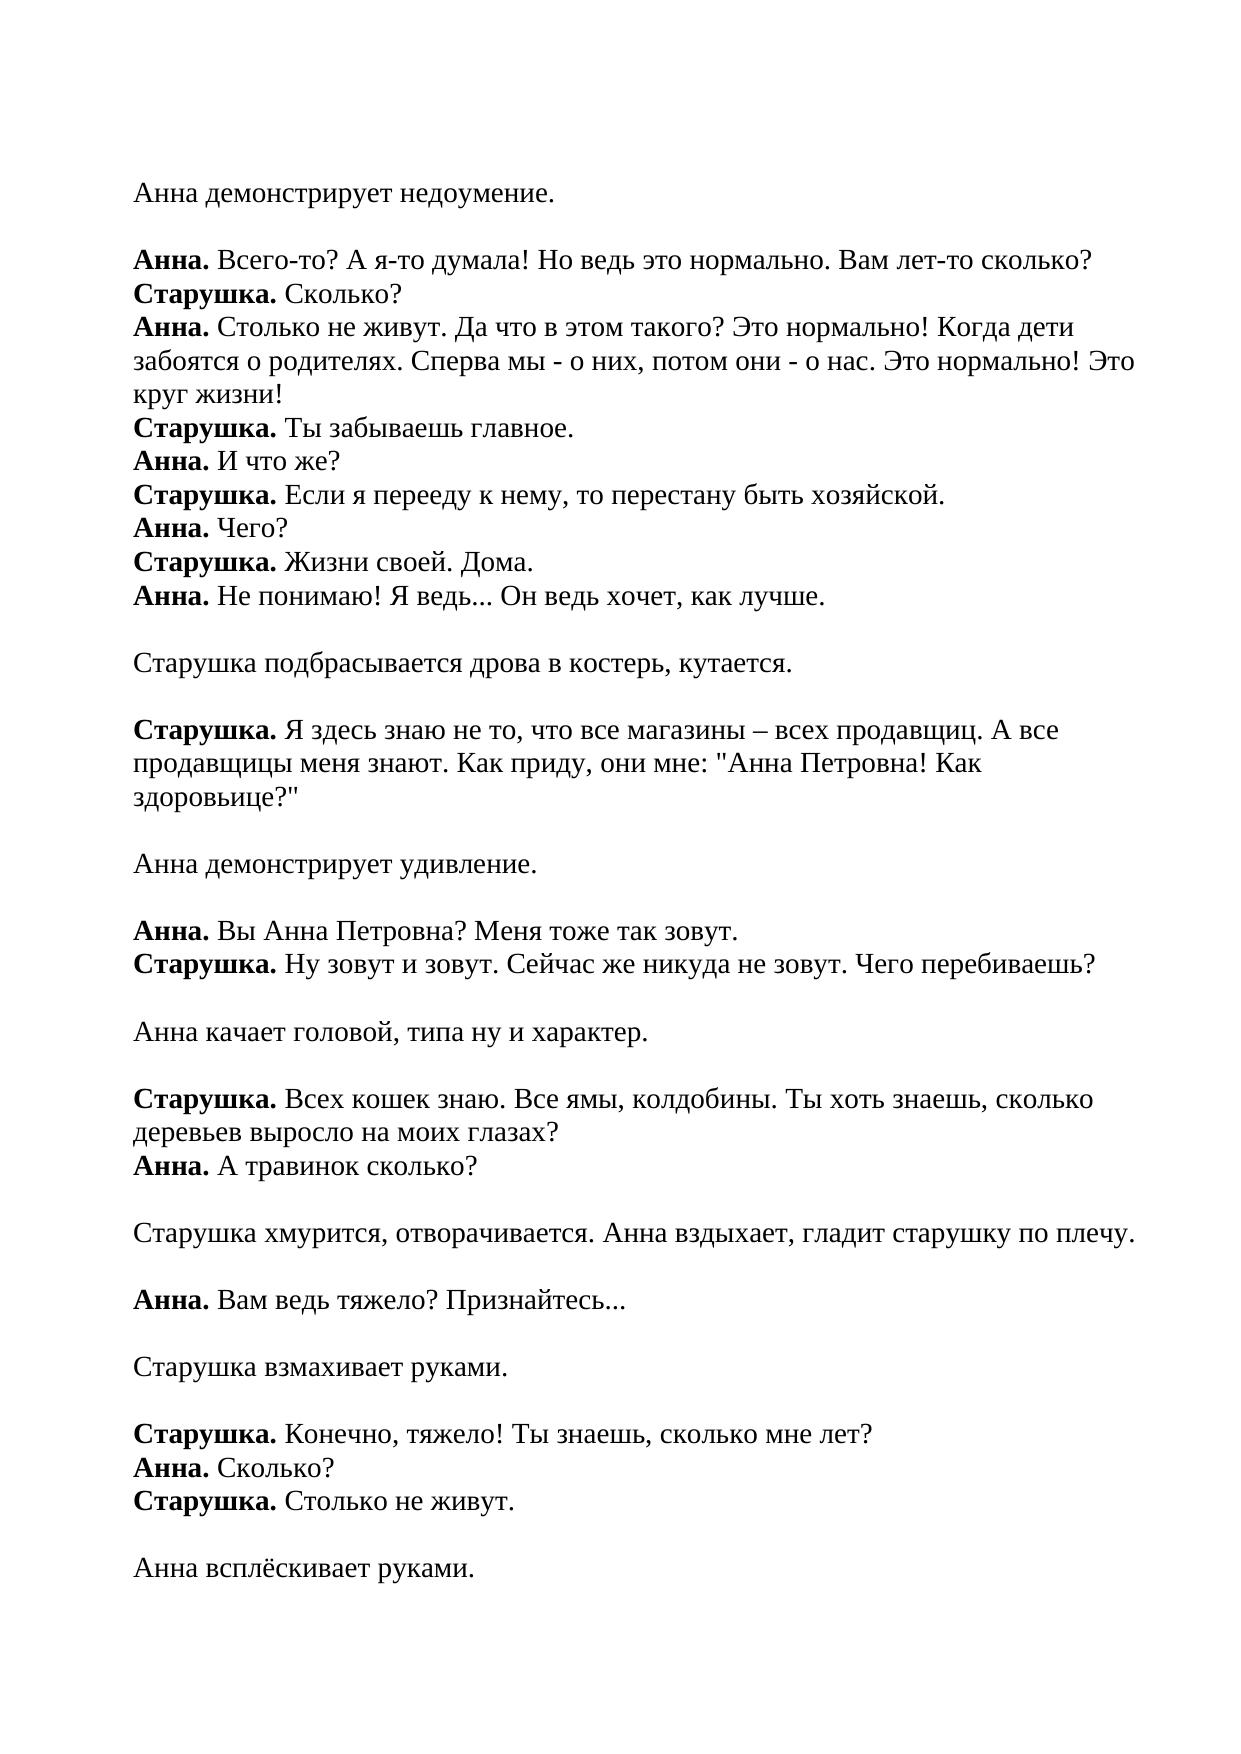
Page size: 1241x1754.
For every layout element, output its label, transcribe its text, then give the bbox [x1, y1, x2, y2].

text Старушка. Жизни своей. Дома. [133, 544, 1140, 578]
text Анна. Чего? [133, 511, 1140, 544]
text Анна. Вы Анна Петровна? Меня тоже так зовут. [133, 913, 1140, 947]
text Анна. Вам ведь тяжело? Признайтесь... [133, 1282, 1140, 1316]
text Анна демонстрирует недоумение. [133, 175, 1140, 209]
text Старушка взмахивает руками. [133, 1349, 1140, 1383]
text Старушка. Я здесь знаю не то, что все магазины – всех продавщиц. А все продавщицы меня знают. Как приду, они мне: "Анна Петровна! Как здоровьице?" [133, 712, 1140, 812]
text Старушка. Ну зовут и зовут. Сейчас же никуда не зовут. Чего перебиваешь? [133, 947, 1140, 980]
text Анна. Столько не живут. Да что в этом такого? Это нормально! Когда дети забоятся о родителях. Сперва мы - о них, потом они - о нас. Это нормально! Это круг жизни! [133, 309, 1140, 410]
text Старушка хмурится, отворачивается. Анна вздыхает, гладит старушку по плечу. [133, 1215, 1140, 1248]
text Анна. Не понимаю! Я ведь... Он ведь хочет, как лучше. [133, 578, 1140, 611]
text Старушка подбрасывается дрова в костерь, кутается. [133, 645, 1140, 678]
text Анна качает головой, типа ну и характер. [133, 1014, 1140, 1047]
text Анна всплёскивает руками. [133, 1550, 1140, 1584]
text Старушка. Сколько? [133, 276, 1140, 309]
text Старушка. Всех кошек знаю. Все ямы, колдобины. Ты хоть знаешь, сколько деревьев выросло на моих глазах? [133, 1081, 1140, 1148]
text Старушка. Конечно, тяжело! Ты знаешь, сколько мне лет? [133, 1416, 1140, 1450]
text Анна. И что же? [133, 443, 1140, 477]
text Анна. Сколько? [133, 1450, 1140, 1483]
text Старушка. Ты забываешь главное. [133, 410, 1140, 443]
text Старушка. Столько не живут. [133, 1483, 1140, 1517]
text Анна. А травинок сколько? [133, 1148, 1140, 1181]
text Анна демонстрирует удивление. [133, 846, 1140, 879]
text Старушка. Если я перееду к нему, то перестану быть хозяйской. [133, 477, 1140, 511]
text Анна. Всего-то? А я-то думала! Но ведь это нормально. Вам лет-то сколько? [133, 242, 1140, 276]
